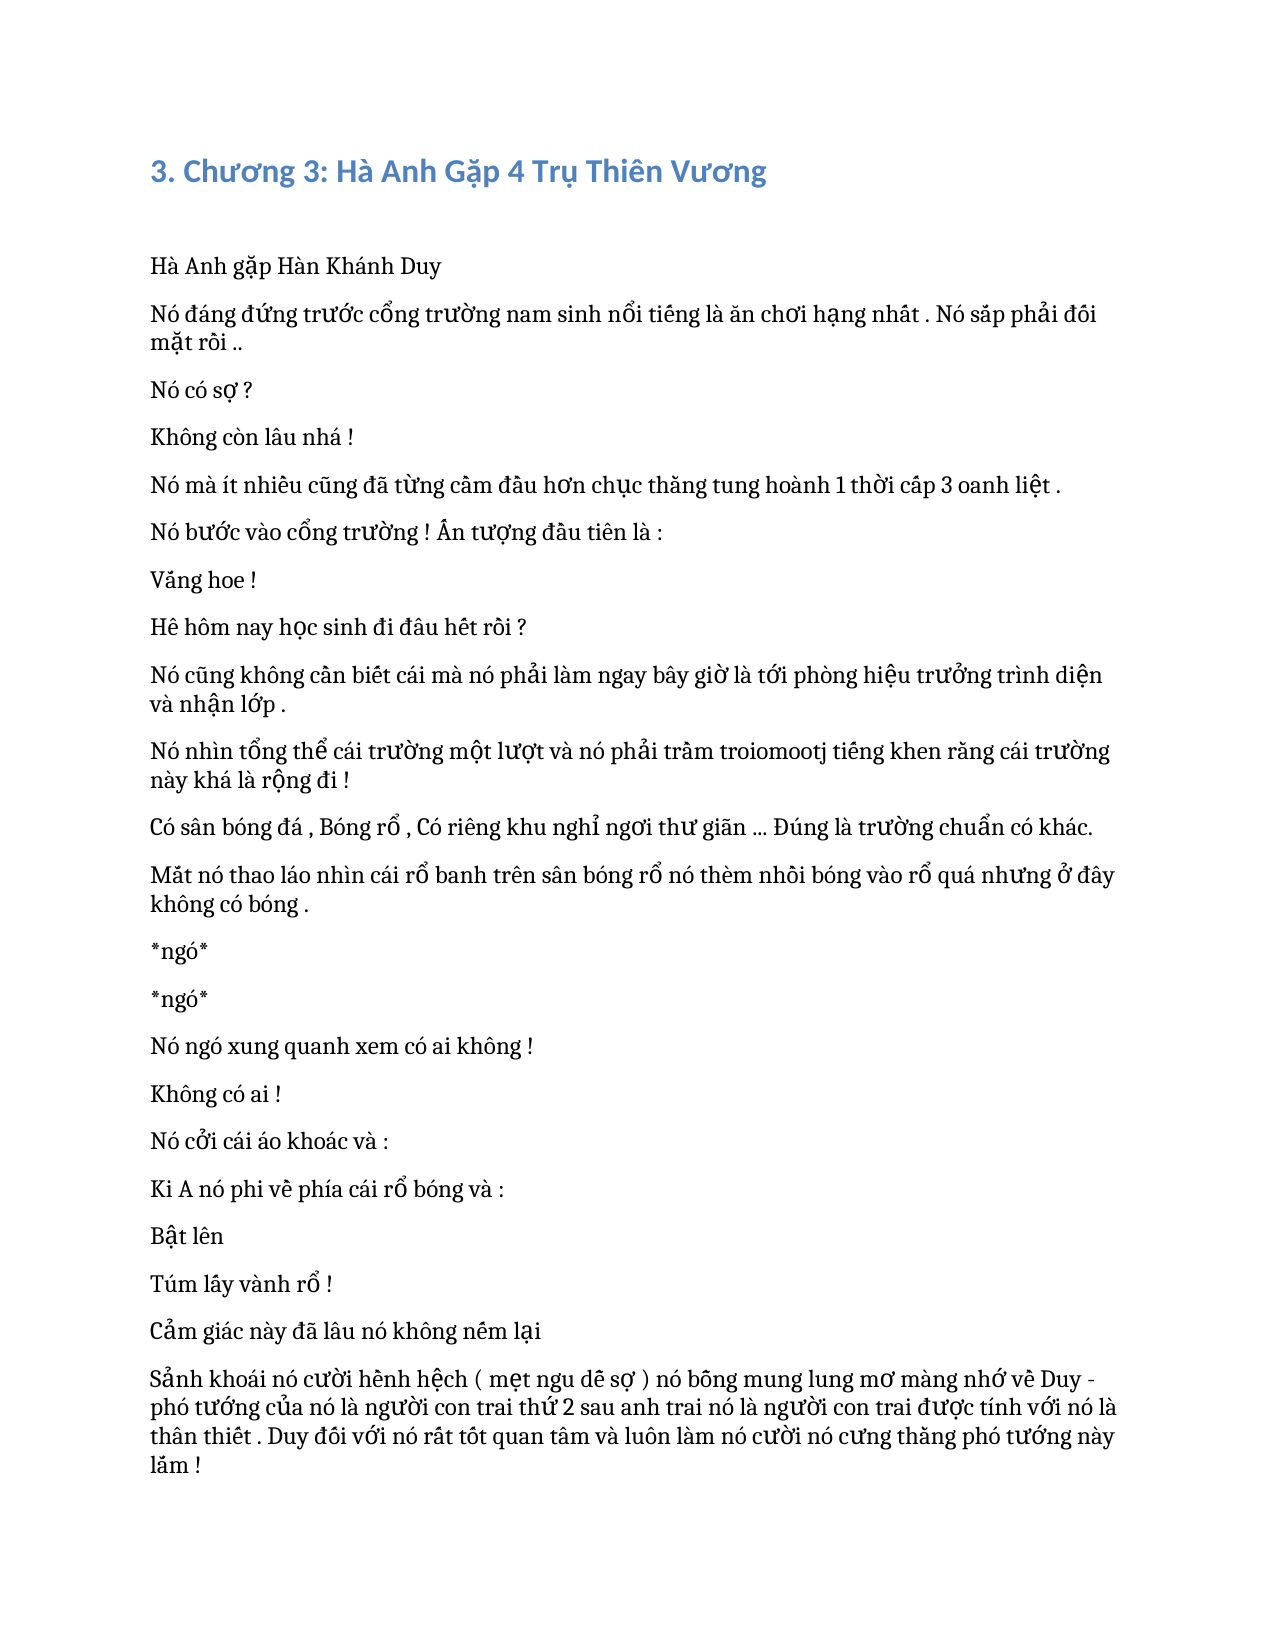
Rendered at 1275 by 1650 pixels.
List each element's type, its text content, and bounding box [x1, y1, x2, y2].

text Không có ai ! [150, 1079, 1125, 1108]
text Nó cũng không cần biết cái mà nó phải làm ngay bây giờ là tới phòng hiệu trưởng trình diện và nhận lớp . [150, 661, 1125, 718]
text Nó bước vào cổng trường ! Ấn tượng đầu tiên là : [150, 518, 1125, 547]
text Mắt nó thao láo nhìn cái rổ banh trên sân bóng rổ nó thèm nhồi bóng vào rổ quá nhưng ở đây không có bóng . [150, 861, 1125, 918]
text Nó ngó xung quanh xem có ai không ! [150, 1032, 1125, 1061]
text *ngó* [150, 984, 1125, 1013]
text Có sân bóng đá , Bóng rổ , Có riêng khu nghỉ ngơi thư giãn ... Đúng là trường chuẩn có khác. [150, 813, 1125, 842]
text Vắng hoe ! [150, 566, 1125, 594]
text Ki A nó phi về phía cái rổ bóng và : [150, 1174, 1125, 1203]
text Nó mà ít nhiều cũng đã từng cầm đầu hơn chục thằng tung hoành 1 thời cấp 3 oanh liệt . [150, 471, 1125, 499]
text Cảm giác này đã lâu nó không nếm lại [150, 1317, 1125, 1346]
text Hê hôm nay học sinh đi đâu hết rồi ? [150, 613, 1125, 642]
text Nó có sợ ? [150, 376, 1125, 404]
text Túm lấy vành rổ ! [150, 1269, 1125, 1298]
text Nó cởi cái áo khoác và : [150, 1127, 1125, 1156]
subtitle 3. Chương 3: Hà Anh Gặp 4 Trụ Thiên Vương [150, 150, 1125, 191]
text Hà Anh gặp Hàn Khánh Duy [150, 194, 1125, 281]
text Bật lên [150, 1222, 1125, 1251]
text Không còn lâu nhá ! [150, 423, 1125, 452]
text Nó đáng đứng trước cổng trường nam sinh nổi tiếng là ăn chơi hạng nhất . Nó sắp phải đối mặt rồi .. [150, 299, 1125, 357]
text *ngó* [150, 937, 1125, 966]
text Sảnh khoái nó cười hềnh hệch ( mẹt ngu dễ sợ ) nó bỗng mung lung mơ màng nhớ về Duy - phó tướng của nó là người con trai thứ 2 sau anh trai nó là người con trai được tính với nó là thân thiết . Duy đối với nó rất tốt quan tâm và luôn làm nó cười nó cưng thằng phó tướng này lắm ! [150, 1364, 1125, 1479]
text Nó nhìn tổng thể cái trường một lượt và nó phải trầm troiomootj tiếng khen rằng cái trường này khá là rộng đi ! [150, 737, 1125, 794]
